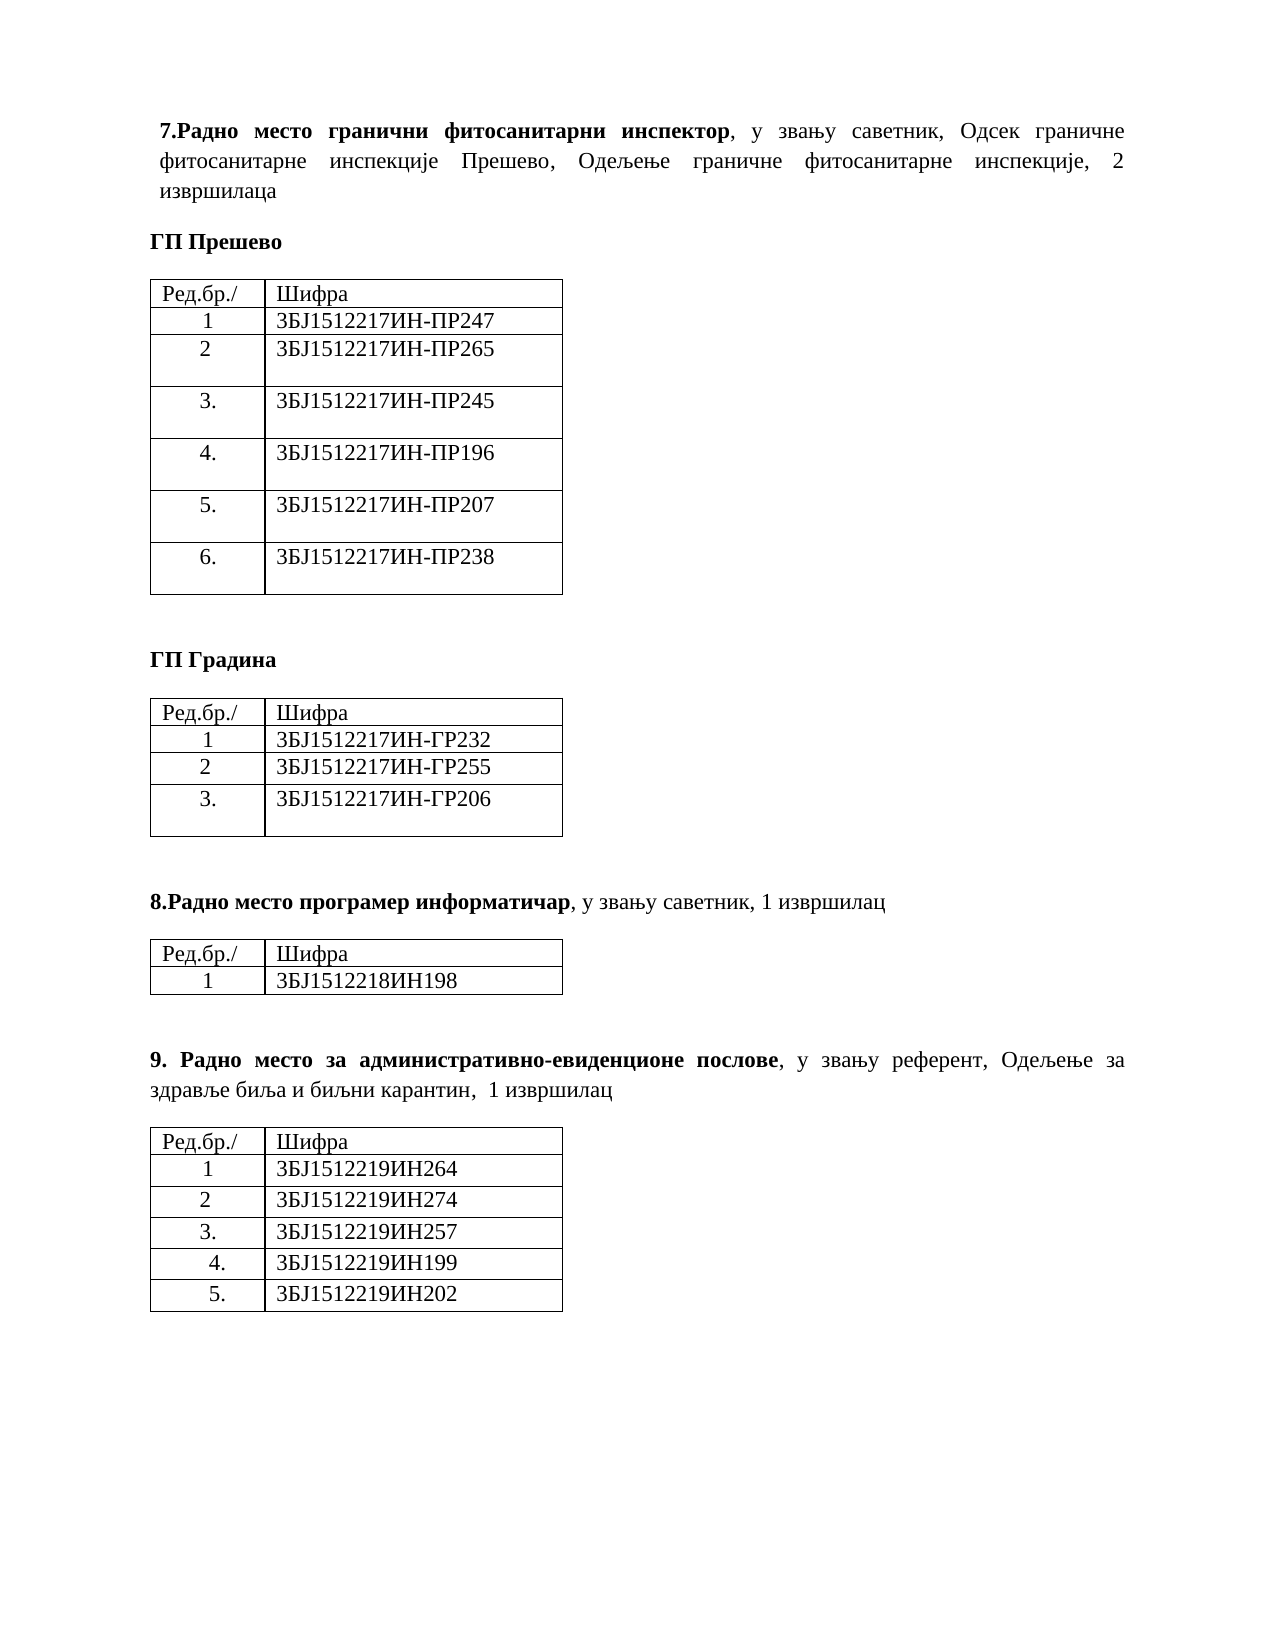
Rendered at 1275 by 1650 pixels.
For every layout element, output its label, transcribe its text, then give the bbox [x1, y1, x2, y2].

table_cell 3БЈ1512217ИН-ПР245 [266, 387, 562, 438]
text ГП Градина [150, 646, 1125, 673]
table_header Ред.бр./ [151, 1128, 264, 1154]
table_cell 1 [151, 967, 264, 993]
table_header Ред.бр./ [151, 699, 264, 725]
table_header Ред.бр./ [151, 940, 264, 966]
table_cell 4. [151, 439, 264, 490]
table_cell 1 [151, 308, 264, 334]
table_header Шифра [266, 699, 562, 725]
table_cell 3БЈ1512217ИН-ПР196 [266, 439, 562, 490]
table_cell 3. [151, 1218, 264, 1248]
table_cell 3БЈ1512217ИН-ГР255 [266, 753, 562, 783]
table_cell 3БЈ1512217ИН-ПР247 [266, 308, 562, 334]
text ГП Прешево [150, 228, 1125, 254]
table_cell 3БЈ1512217ИН-ПР207 [266, 491, 562, 542]
table_cell 2 [151, 1187, 264, 1217]
table_cell 6. [151, 543, 264, 594]
table_cell 1 [151, 726, 264, 752]
table_cell 4. [151, 1249, 264, 1279]
table_cell 1 [151, 1155, 264, 1186]
table_header Шифра [266, 940, 562, 966]
table_cell 3БЈ1512219ИН199 [266, 1249, 562, 1279]
table_cell 3. [151, 387, 264, 438]
table_cell 3БЈ1512219ИН202 [266, 1280, 562, 1311]
table_cell 2 [151, 335, 264, 386]
text 9. Радно место за административно-евиденционе послове, у звању референт, Одељењe за здравље биља и биљни карантин, 1 извршилац [150, 1046, 1125, 1102]
table_cell 3БЈ1512219ИН274 [266, 1187, 562, 1217]
text 7.Радно место гранични фитосанитарни инспектор, у звању саветник, Одсек граничне фитосанитарне инспекције Прешево, Одељење граничне фитосанитарне инспекције, 2 извршилаца [159, 117, 1125, 203]
table_cell 3БЈ1512217ИН-ПР265 [266, 335, 562, 386]
table_cell 3БЈ1512217ИН-ГР232 [266, 726, 562, 752]
table_cell 3. [151, 785, 264, 836]
text 8.Радно место програмер информатичар, у звању саветник, 1 извршилац [150, 888, 1125, 914]
table_header Шифра [266, 1128, 562, 1154]
table_header Шифра [266, 280, 562, 307]
table_cell 3БЈ1512219ИН257 [266, 1218, 562, 1248]
table_cell 5. [151, 491, 264, 542]
table_cell 3БЈ1512218ИН198 [266, 967, 562, 993]
table_cell 3БЈ1512217ИН-ГР206 [266, 785, 562, 836]
table_cell 5. [151, 1280, 264, 1311]
table_header Ред.бр./ [151, 280, 264, 307]
table_cell 2 [151, 753, 264, 783]
table_cell 3БЈ1512219ИН264 [266, 1155, 562, 1186]
table_cell 3БЈ1512217ИН-ПР238 [266, 543, 562, 594]
